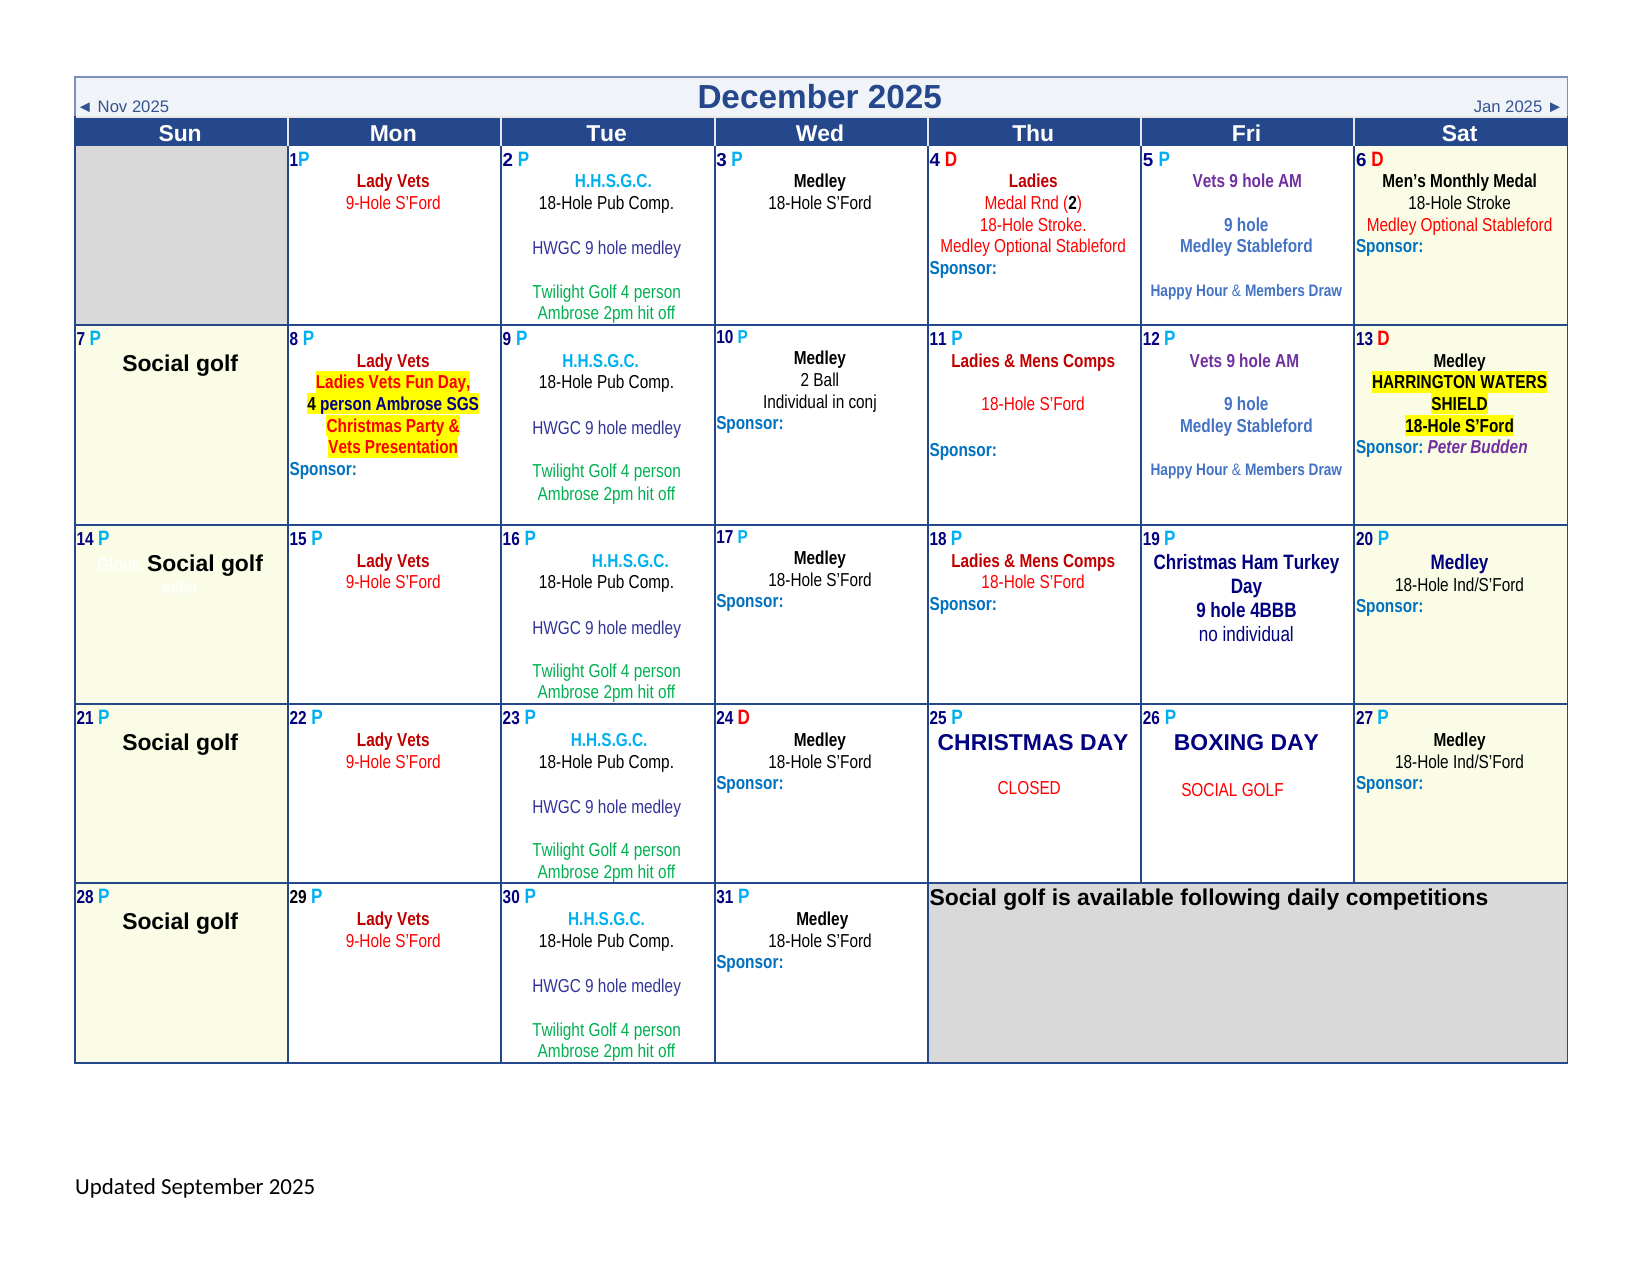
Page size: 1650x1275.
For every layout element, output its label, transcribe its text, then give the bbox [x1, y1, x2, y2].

table_cell Sat [1355, 118, 1567, 146]
table_cell 15 P Lady Vets 9-Hole S’Ford [289, 526, 500, 703]
table_cell 7 P Social golf [76, 326, 287, 523]
table_cell 25 P CHRISTMAS DAY CLOSED [929, 705, 1140, 882]
table_cell Sun [76, 118, 287, 146]
table_cell 3 P Medley 18-Hole S’Ford [716, 146, 927, 324]
table_cell 10 P Medley 2 Ball Individual in conj Sponsor: [716, 326, 927, 523]
table_header December 2025 [288, 78, 1354, 116]
table_header ◄ Nov 2025 [76, 78, 288, 116]
table_cell 26 P BOXING DAY SOCIAL GOLF [1142, 705, 1353, 882]
table_cell 8 P Lady Vets Ladies Vets Fun Day, 4 person Ambrose SGS Christmas Party & Vets Presentation Sponsor: [289, 326, 500, 523]
table_cell Wed [716, 118, 927, 146]
table_cell 21 P Social golf [76, 705, 287, 882]
table_cell 16 P H.H.S.G.C. 18-Hole Pub Comp. HWGC 9 hole medley Twilight Golf 4 person Ambrose 2pm hit off [502, 526, 714, 703]
table_cell Mon [289, 118, 500, 146]
table_cell 20 P Medley 18-Hole Ind/S’Ford Sponsor: [1355, 526, 1567, 703]
table_cell 31 P Medley 18-Hole S’Ford Sponsor: [716, 884, 927, 1062]
table_cell Social golf is available following daily competitions [929, 884, 1567, 1062]
table_cell 24 D Medley 18-Hole S’Ford Sponsor: [716, 705, 927, 882]
table_cell 4 D Ladies Medal Rnd (2) 18-Hole Stroke. Medley Optional Stableford Sponsor: [929, 146, 1140, 324]
table_cell Fri [1142, 118, 1353, 146]
table_cell 27 P Medley 18-Hole Ind/S’Ford Sponsor: [1355, 705, 1567, 882]
table_cell 5 P Vets 9 hole AM 9 hole Medley Stableford Happy Hour & Members Draw [1142, 146, 1353, 324]
table_cell 2 P H.H.S.G.C. 18-Hole Pub Comp. HWGC 9 hole medley Twilight Golf 4 person Ambrose 2pm hit off [502, 146, 714, 324]
table_cell 9 P H.H.S.G.C. 18-Hole Pub Comp. HWGC 9 hole medley Twilight Golf 4 person Ambrose 2pm hit off [502, 326, 714, 523]
table_cell Thu [929, 118, 1140, 146]
table_cell 22 P Lady Vets 9-Hole S’Ford [289, 705, 500, 882]
table_cell 13 D Medley HARRINGTON WATERS SHIELD 18-Hole S’Ford Sponsor: Peter Budden [1355, 326, 1567, 523]
table_cell 18 P Ladies & Mens Comps 18-Hole S’Ford Sponsor: [929, 526, 1140, 703]
table_cell 12 P Vets 9 hole AM 9 hole Medley Stableford Happy Hour & Members Draw [1142, 326, 1353, 523]
table_cell 19 P Christmas Ham Turkey Day 9 hole 4BBB no individual [1142, 526, 1353, 703]
table_header Jan 2025 ► [1354, 78, 1567, 116]
table_cell 28 P Social golf [76, 884, 287, 1062]
table_cell 14 P Glouc Social golf ester [76, 526, 287, 703]
table_cell 23 P H.H.S.G.C. 18-Hole Pub Comp. HWGC 9 hole medley Twilight Golf 4 person Ambrose 2pm hit off [502, 705, 714, 882]
table_cell 11 P Ladies & Mens Comps 18-Hole S’Ford Sponsor: [929, 326, 1140, 523]
table_cell 30 P H.H.S.G.C. 18-Hole Pub Comp. HWGC 9 hole medley Twilight Golf 4 person Ambrose 2pm hit off [502, 884, 714, 1062]
table_cell 29 P Lady Vets 9-Hole S’Ford [289, 884, 500, 1062]
table_cell [76, 146, 287, 324]
table_cell Tue [502, 118, 714, 146]
table_cell 17 P Medley 18-Hole S’Ford Sponsor: [716, 526, 927, 703]
table_cell 1P Lady Vets 9-Hole S’Ford [289, 146, 500, 324]
table_cell 6 D Men’s Monthly Medal 18-Hole Stroke Medley Optional Stableford Sponsor: [1355, 146, 1567, 324]
